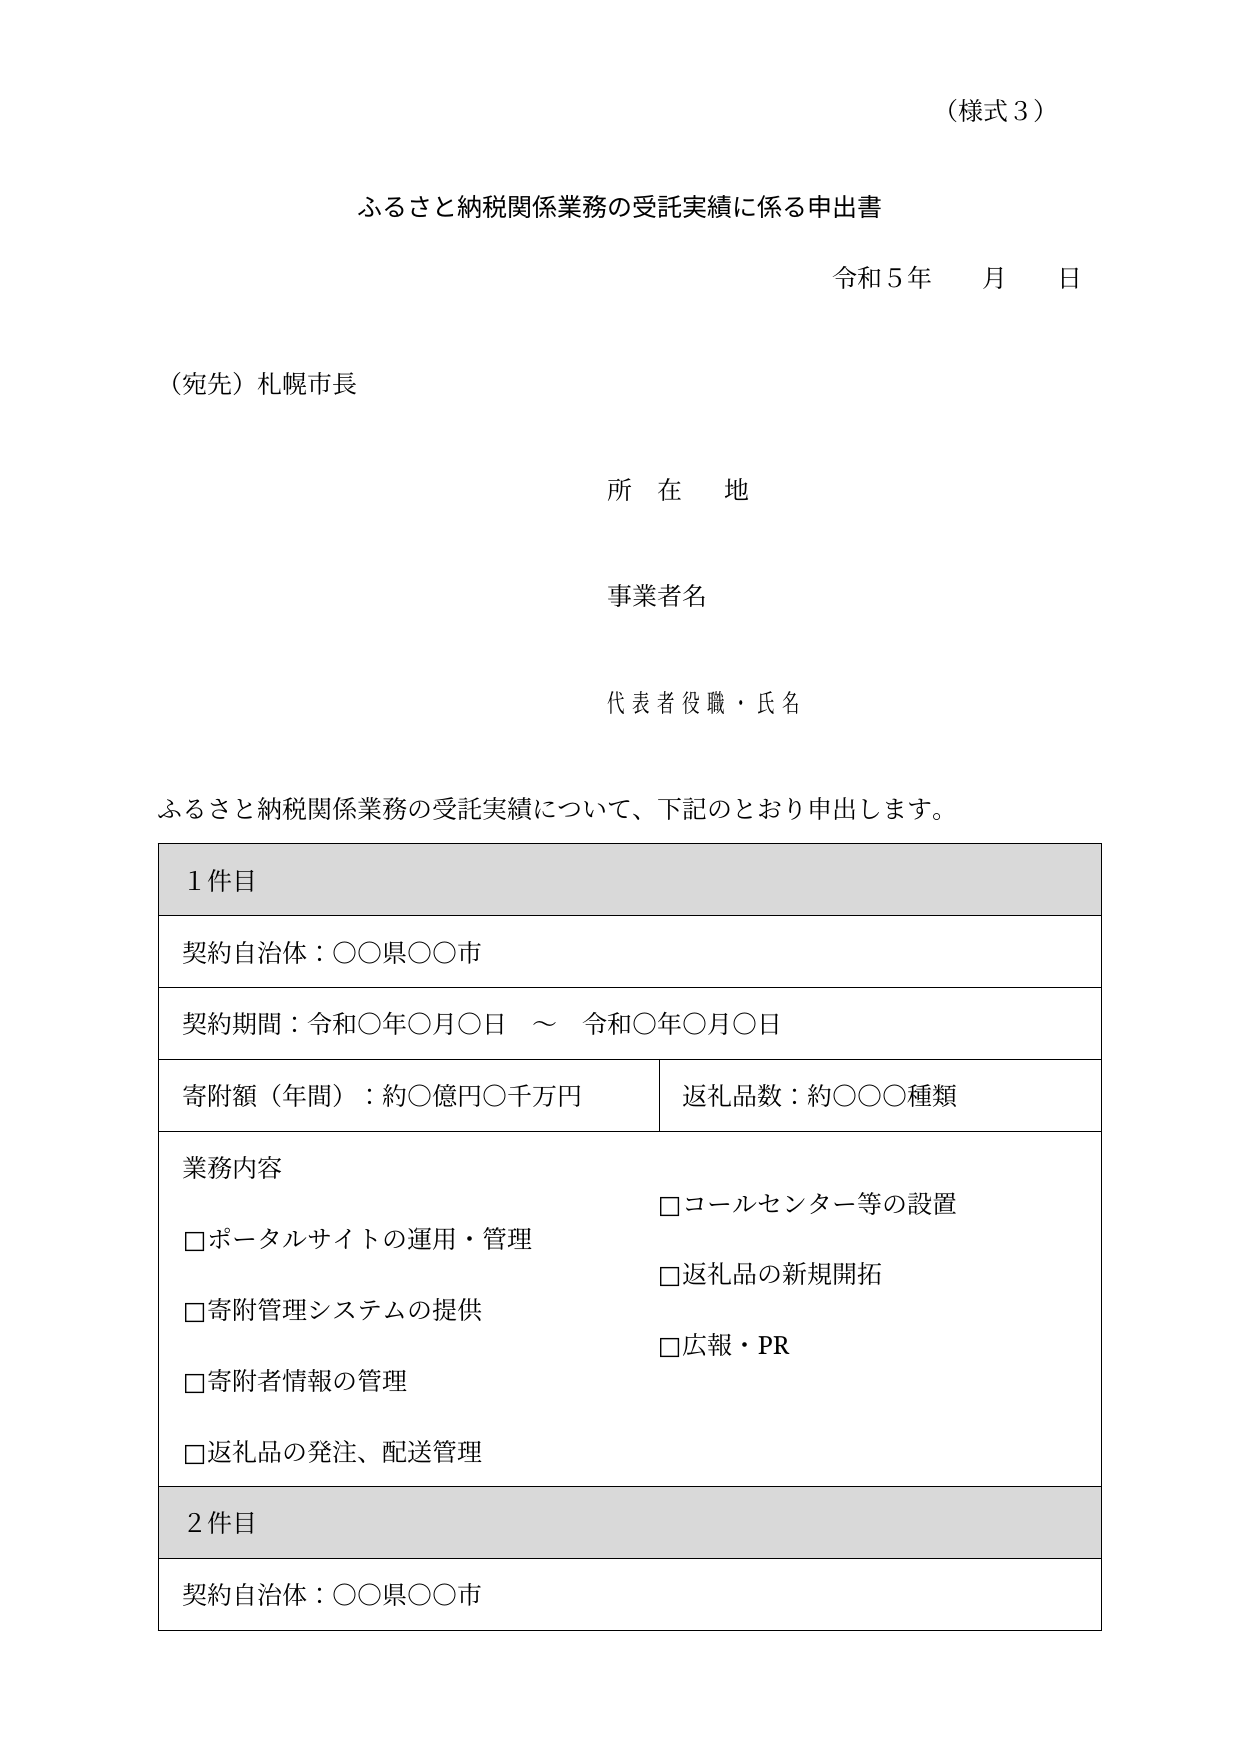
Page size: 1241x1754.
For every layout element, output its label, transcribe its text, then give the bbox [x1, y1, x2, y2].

table_cell □コールセンター等の設置 □返礼品の新規開拓 □広報・PR [630, 1132, 1101, 1486]
table_cell ２件目 [159, 1487, 630, 1558]
table_cell 返礼品数：約○○○種類 [660, 1060, 1101, 1131]
text 令和５年 月 日 [158, 241, 1083, 312]
table_cell 寄附額（年間）：約○億円○千万円 [159, 1060, 659, 1131]
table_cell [159, 1132, 630, 1486]
text ふるさと納税関係業務の受託実績について、下記のとおり申出します。 [158, 772, 1098, 843]
text 事業者名 [606, 560, 1083, 631]
table_header １件目 [159, 844, 1101, 915]
table_cell 契約自治体：○○県○○市 [159, 916, 1101, 987]
table_cell 契約期間：令和○年○月○日 ～ 令和○年○月○日 [159, 988, 1101, 1059]
text 所在地 [581, 453, 1083, 524]
table_cell [630, 1487, 1101, 1558]
text ふるさと納税関係業務の受託実績に係る申出書 [158, 170, 1083, 241]
text 代表者役職・氏名 [606, 666, 1083, 737]
text （宛先）札幌市長 [158, 347, 1083, 418]
table_cell 契約自治体：○○県○○市 [159, 1559, 1101, 1629]
